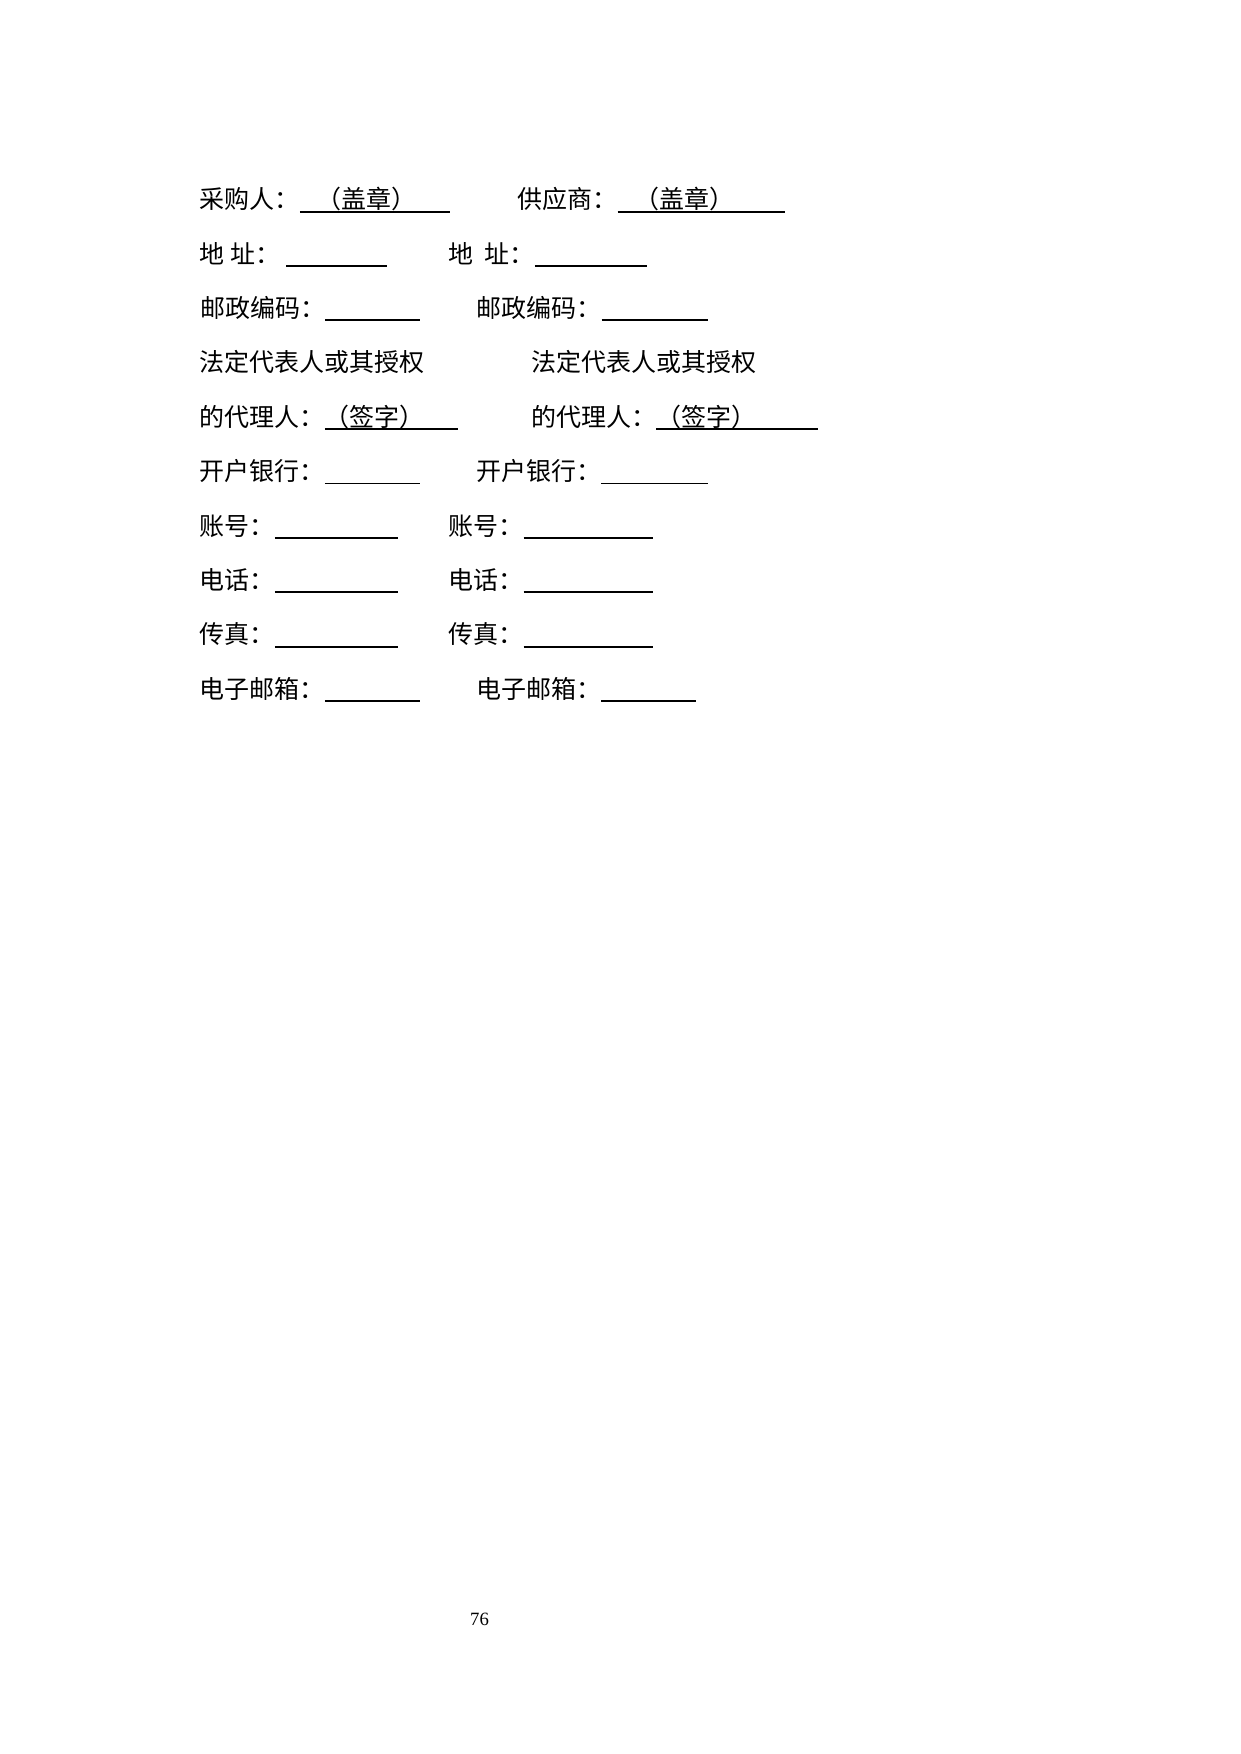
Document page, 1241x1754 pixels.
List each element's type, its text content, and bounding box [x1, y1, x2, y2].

text 地 址： 地 址： [150, 234, 1090, 270]
text 电话： 电话： [150, 560, 1090, 597]
text 采购人： （盖章） 供应商： （盖章） [150, 180, 1090, 216]
text 邮政编码： 邮政编码： [150, 288, 1090, 325]
text 开户银行： 开户银行： [150, 452, 1090, 488]
text 电子邮箱： 电子邮箱： [150, 669, 1090, 705]
text 法定代表人或其授权 法定代表人或其授权 [150, 343, 1090, 379]
text 的代理人：（签字） 的代理人：（签字） [150, 397, 1090, 433]
text 传真： 传真： [150, 615, 1090, 651]
text 账号： 账号： [150, 506, 1090, 542]
